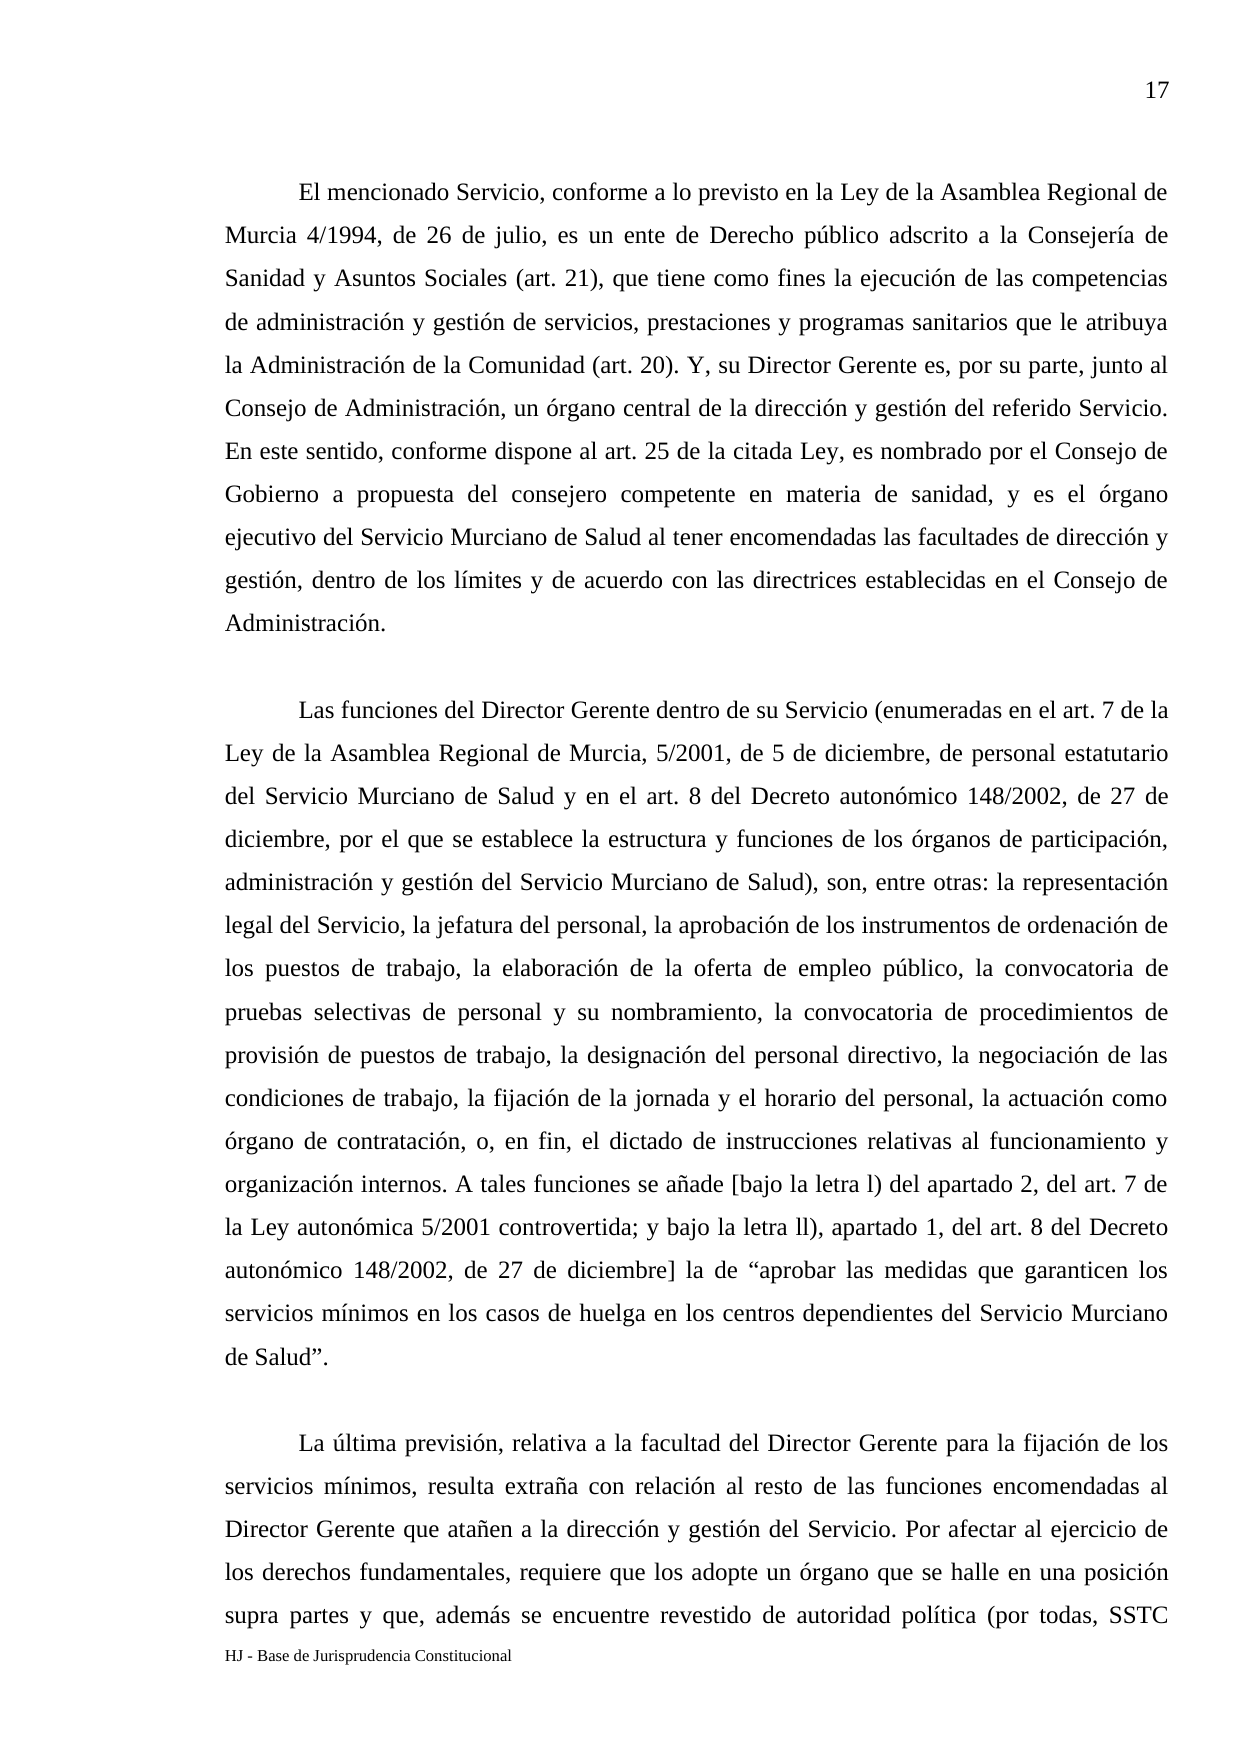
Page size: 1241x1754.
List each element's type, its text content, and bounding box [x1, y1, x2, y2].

text El mencionado Servicio, conforme a lo previsto en la Ley de la Asamblea Regional de Murcia 4/1994, de 26 de julio, es un ente de Derecho público adscrito a la Consejería de Sanidad y Asuntos Sociales (art. 21), que tiene como fines la ejecución de las competencias de administración y gestión de servicios, prestaciones y programas sanitarios que le atribuya la Administración de la Comunidad (art. 20). Y, su Director Gerente es, por su parte, junto al Consejo de Administración, un órgano central de la dirección y gestión del referido Servicio. En este sentido, conforme dispone al art. 25 de la citada Ley, es nombrado por el Consejo de Gobierno a propuesta del consejero competente en materia de sanidad, y es el órgano ejecutivo del Servicio Murciano de Salud al tener encomendadas las facultades de dirección y gestión, dentro de los límites y de acuerdo con las directrices establecidas en el Consejo de Administración. [224, 177, 1169, 637]
text Las funciones del Director Gerente dentro de su Servicio (enumeradas en el art. 7 de la Ley de la Asamblea Regional de Murcia, 5/2001, de 5 de diciembre, de personal estatutario del Servicio Murciano de Salud y en el art. 8 del Decreto autonómico 148/2002, de 27 de diciembre, por el que se establece la estructura y funciones de los órganos de participación, administración y gestión del Servicio Murciano de Salud), son, entre otras: la representación legal del Servicio, la jefatura del personal, la aprobación de los instrumentos de ordenación de los puestos de trabajo, la elaboración de la oferta de empleo público, la convocatoria de pruebas selectivas de personal y su nombramiento, la convocatoria de procedimientos de provisión de puestos de trabajo, la designación del personal directivo, la negociación de las condiciones de trabajo, la fijación de la jornada y el horario del personal, la actuación como órgano de contratación, o, en fin, el dictado de instrucciones relativas al funcionamiento y organización internos. A tales funciones se añade [bajo la letra l) del apartado 2, del art. 7 de la Ley autonómica 5/2001 controvertida; y bajo la letra ll), apartado 1, del art. 8 del Decreto autonómico 148/2002, de 27 de diciembre] la de “aprobar las medidas que garanticen los servicios mínimos en los casos de huelga en los centros dependientes del Servicio Murciano de Salud”. [224, 695, 1169, 1370]
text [224, 1428, 1169, 1629]
